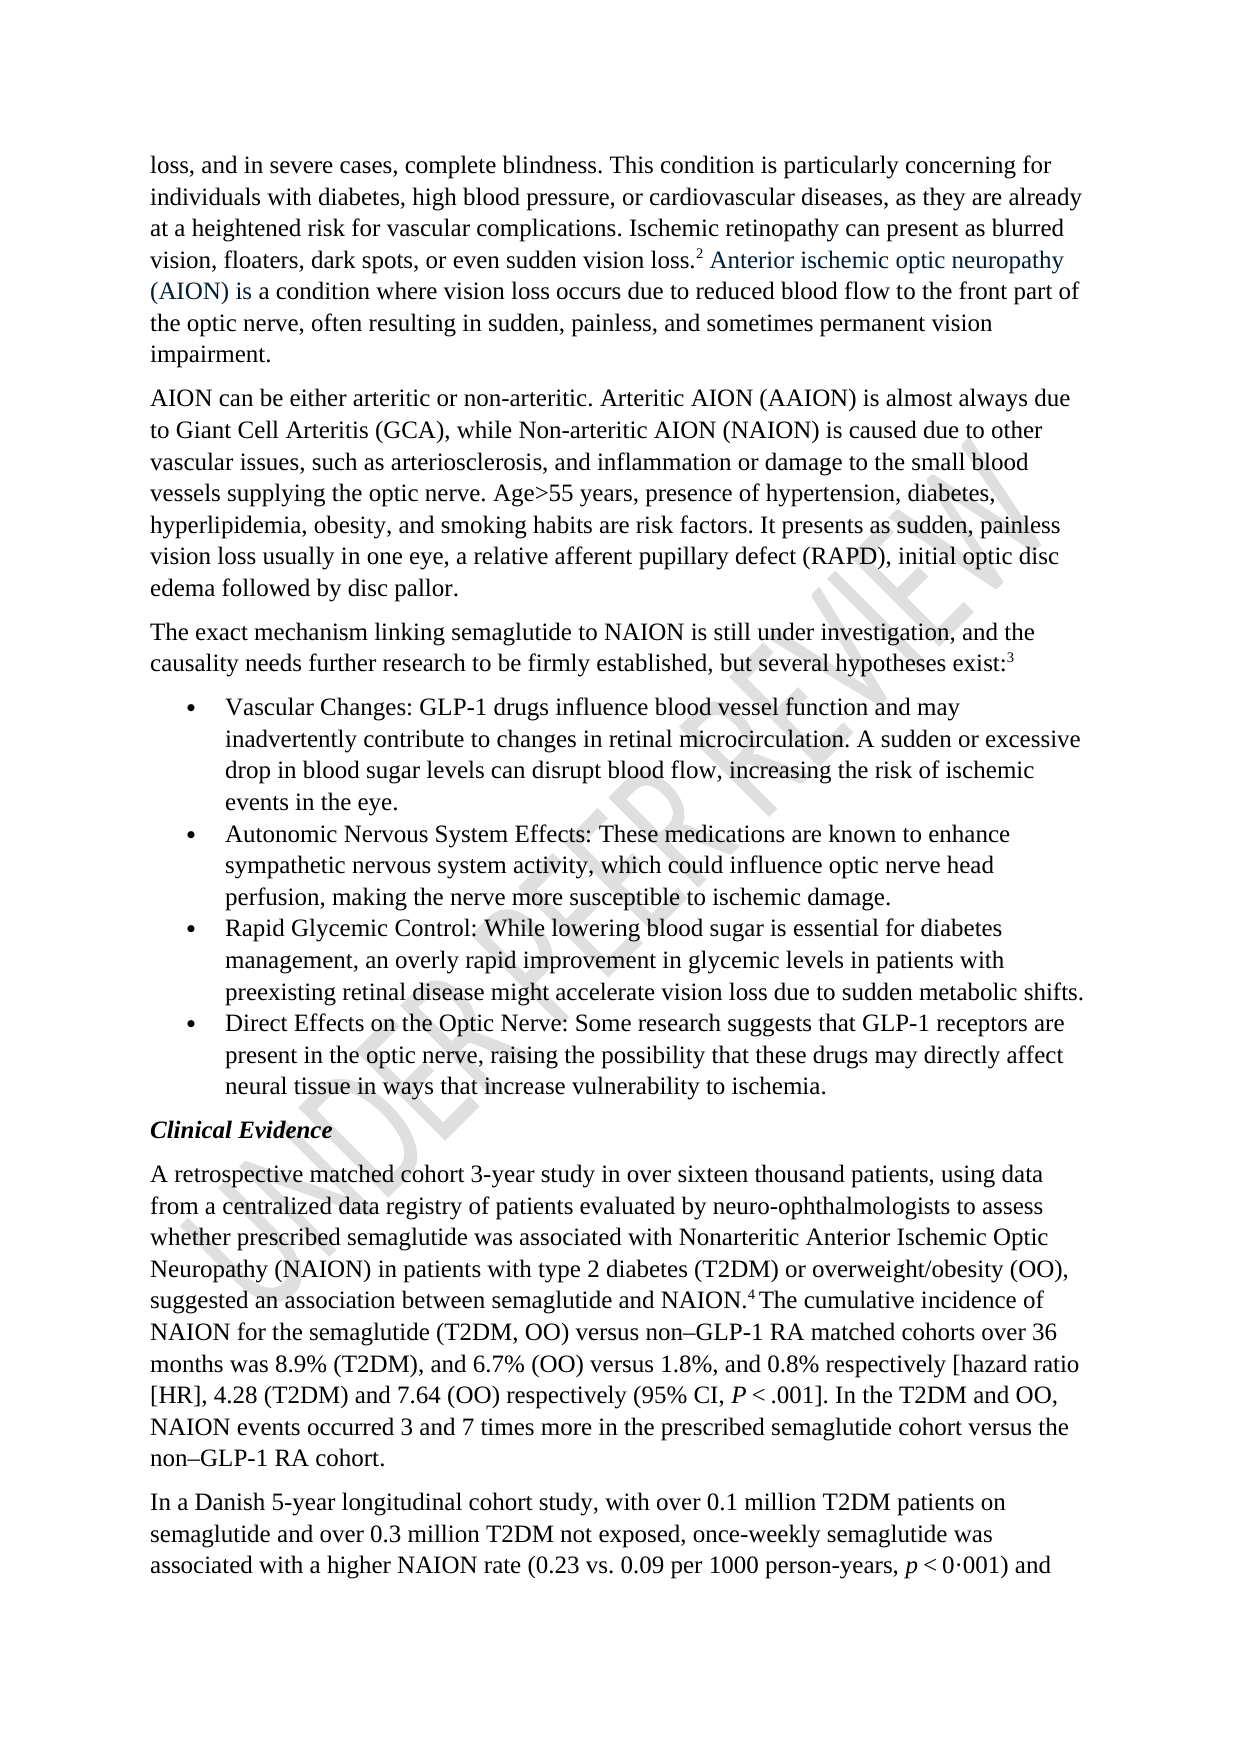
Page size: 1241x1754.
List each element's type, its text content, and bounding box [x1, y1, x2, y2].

text The exact mechanism linking semaglutide to NAION is still under investigation, and the causality needs further research to be firmly established, but several hypotheses exist:3 [150, 617, 1090, 677]
text Clinical Evidence [150, 1115, 1090, 1144]
list Autonomic Nervous System Effects: These medications are known to enhance sympathetic nervous system activity, which could influence optic nerve head perfusion, making the nerve more susceptible to ischemic damage. [187, 819, 1090, 911]
list Vascular Changes: GLP-1 drugs influence blood vessel function and may inadvertently contribute to changes in retinal microcirculation. A sudden or excessive drop in blood sugar levels can disrupt blood flow, increasing the risk of ischemic events in the eye. [187, 692, 1090, 816]
text A retrospective matched cohort 3-year study in over sixteen thousand patients, using data from a centralized data registry of patients evaluated by neuro-ophthalmologists to assess whether prescribed semaglutide was associated with Nonarteritic Anterior Ischemic Optic Neuropathy (NAION) in patients with type 2 diabetes (T2DM) or overweight/obesity (OO), suggested an association between semaglutide and NAION.4 The cumulative incidence of NAION for the semaglutide (T2DM, OO) versus non–GLP-1 RA matched cohorts over 36 months was 8.9% (T2DM), and 6.7% (OO) versus 1.8%, and 0.8% respectively [hazard ratio [HR], 4.28 (T2DM) and 7.64 (OO) respectively (95% CI, P < .001]. In the T2DM and OO, NAION events occurred 3 and 7 times more in the prescribed semaglutide cohort versus the non–GLP-1 RA cohort. [150, 1159, 1090, 1472]
list Rapid Glycemic Control: While lowering blood sugar is essential for diabetes management, an overly rapid improvement in glycemic levels in patients with preexisting retinal disease might accelerate vision loss due to sudden metabolic shifts. [187, 913, 1090, 1005]
text AION can be either arteritic or non-arteritic. Arteritic AION (AAION) is almost always due to Giant Cell Arteritis (GCA), while Non-arteritic AION (NAION) is caused due to other vascular issues, such as arteriosclerosis, and inflammation or damage to the small blood vessels supplying the optic nerve. Age>55 years, presence of hypertension, diabetes, hyperlipidemia, obesity, and smoking habits are risk factors. It presents as sudden, painless vision loss usually in one eye, a relative afferent pupillary defect (RAPD), initial optic disc edema followed by disc pallor. [150, 383, 1090, 602]
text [150, 1487, 1090, 1579]
list Direct Effects on the Optic Nerve: Some research suggests that GLP-1 receptors are present in the optic nerve, raising the possibility that these drugs may directly affect neural tissue in ways that increase vulnerability to ischemia. [187, 1008, 1090, 1100]
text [150, 150, 1090, 368]
